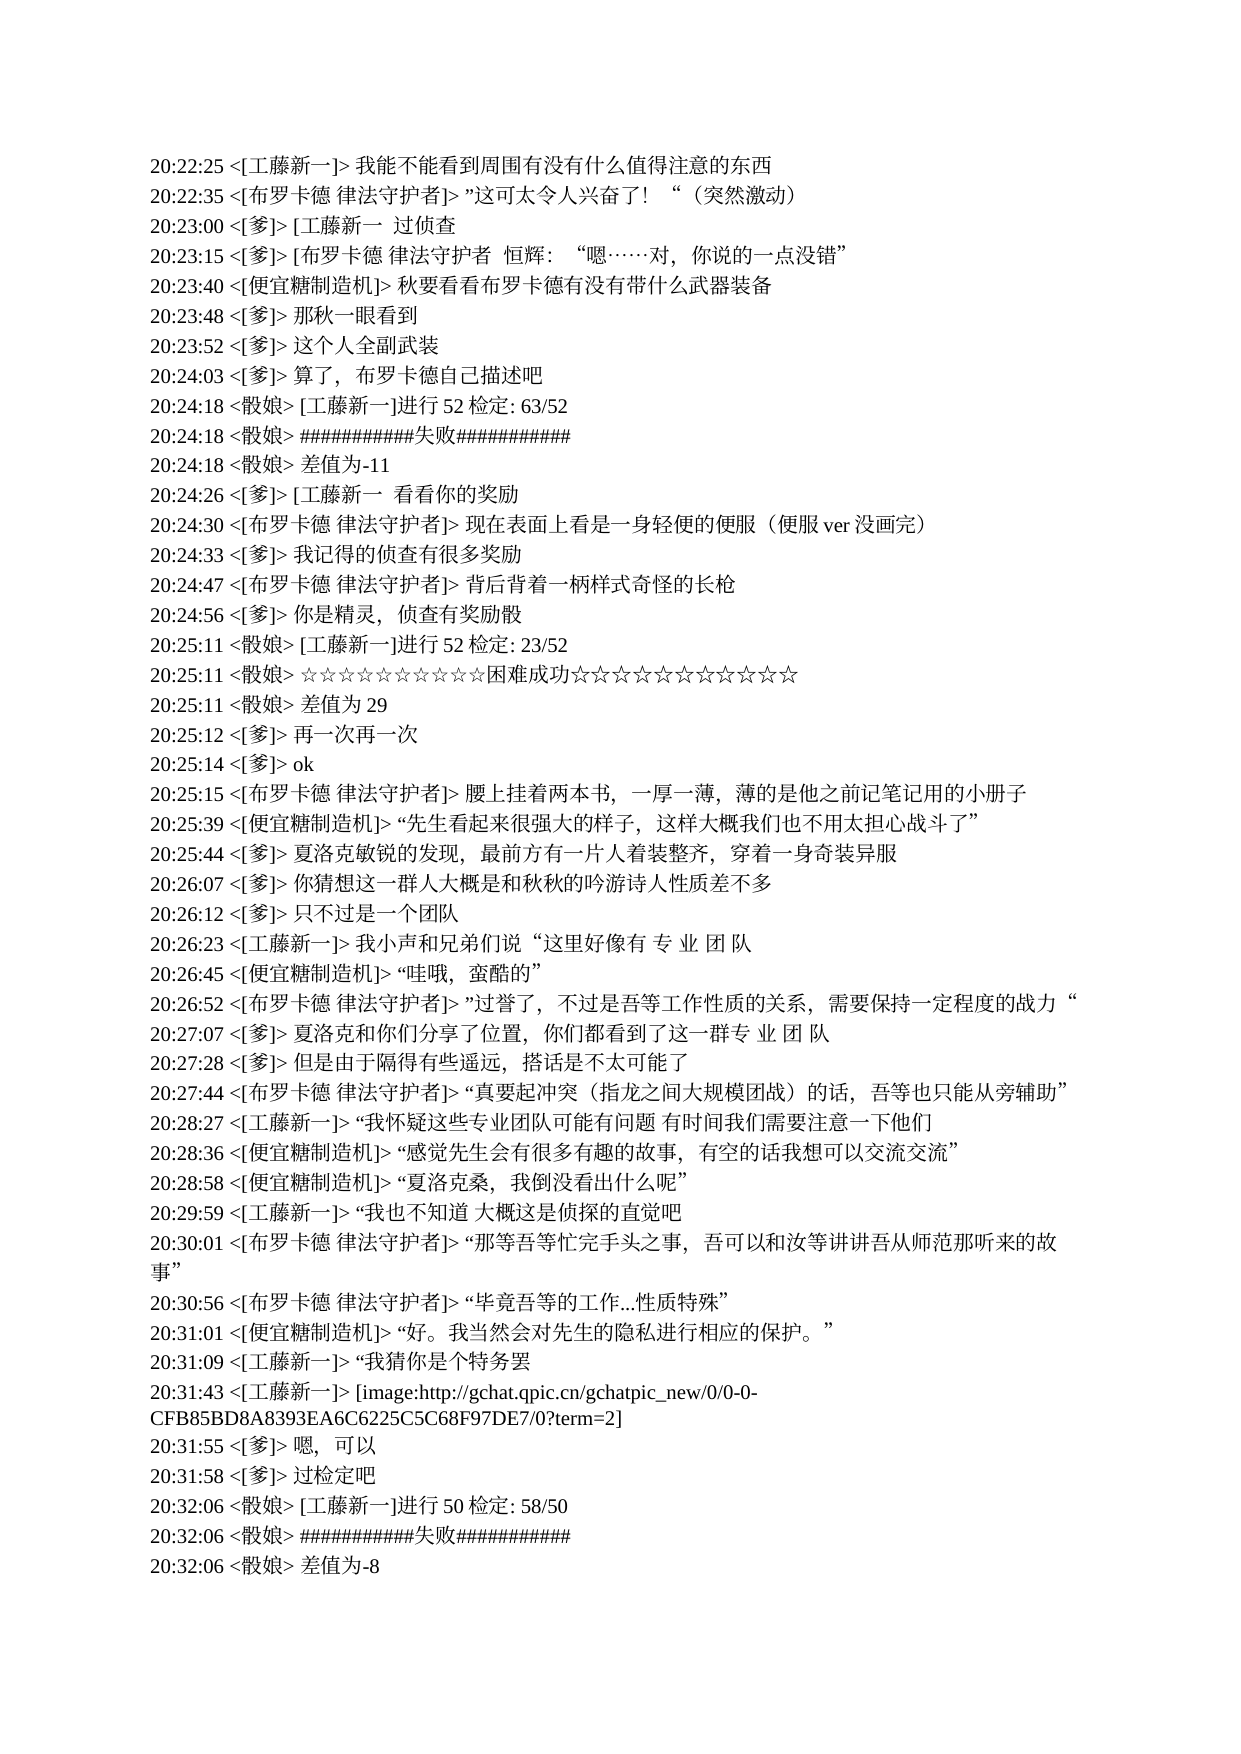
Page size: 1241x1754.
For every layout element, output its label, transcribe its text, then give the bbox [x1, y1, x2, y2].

text 20:24:56 <[爹]> 你是精灵，侦查有奖励骰 [150, 598, 1090, 628]
text 20:30:56 <[布罗卡德 律法守护者]> “毕竟吾等的工作...性质特殊” [150, 1286, 1090, 1316]
text 20:32:06 <骰娘> 差值为-8 [150, 1549, 1090, 1579]
text 20:22:25 <[工藤新一]> 我能不能看到周围有没有什么值得注意的东西 [150, 150, 1090, 180]
text 20:23:00 <[爹]> [工藤新一 过侦查 [150, 210, 1090, 240]
text 20:31:58 <[爹]> 过检定吧 [150, 1459, 1090, 1489]
text 20:26:45 <[便宜糖制造机]> “哇哦，蛮酷的” [150, 957, 1090, 987]
text 20:25:11 <骰娘> ☆☆☆☆☆☆☆☆☆☆困难成功☆☆☆☆☆☆☆☆☆☆☆ [150, 658, 1090, 688]
text 20:23:52 <[爹]> 这个人全副武装 [150, 329, 1090, 359]
text 20:26:52 <[布罗卡德 律法守护者]> ”过誉了，不过是吾等工作性质的关系，需要保持一定程度的战力“ [150, 987, 1090, 1017]
text 20:24:26 <[爹]> [工藤新一 看看你的奖励 [150, 479, 1090, 509]
text 20:28:58 <[便宜糖制造机]> “夏洛克桑，我倒没看出什么呢” [150, 1166, 1090, 1196]
text 20:26:23 <[工藤新一]> 我小声和兄弟们说“这里好像有 专 业 团 队 [150, 927, 1090, 957]
text 20:25:14 <[爹]> ok [150, 748, 1090, 778]
text 20:24:47 <[布罗卡德 律法守护者]> 背后背着一柄样式奇怪的长枪 [150, 568, 1090, 598]
text 20:31:55 <[爹]> 嗯，可以 [150, 1430, 1090, 1459]
text 20:27:28 <[爹]> 但是由于隔得有些遥远，搭话是不太可能了 [150, 1047, 1090, 1077]
text 20:25:11 <骰娘> [工藤新一]进行52检定: 23/52 [150, 628, 1090, 658]
text 20:31:43 <[工藤新一]> [image:http://gchat.qpic.cn/gchatpic_new/0/0-0-CFB85BD8A8393EA6C6225C5C68F97DE7/0?term=2] [150, 1376, 1090, 1430]
text 20:27:07 <[爹]> 夏洛克和你们分享了位置，你们都看到了这一群专 业 团 队 [150, 1017, 1090, 1047]
text 20:32:06 <骰娘> [工藤新一]进行50检定: 58/50 [150, 1489, 1090, 1519]
text 20:28:36 <[便宜糖制造机]> “感觉先生会有很多有趣的故事，有空的话我想可以交流交流” [150, 1137, 1090, 1166]
text 20:30:01 <[布罗卡德 律法守护者]> “那等吾等忙完手头之事，吾可以和汝等讲讲吾从师范那听来的故事” [150, 1226, 1090, 1286]
text 20:28:27 <[工藤新一]> “我怀疑这些专业团队可能有问题 有时间我们需要注意一下他们 [150, 1107, 1090, 1137]
text 20:24:30 <[布罗卡德 律法守护者]> 现在表面上看是一身轻便的便服（便服ver没画完） [150, 509, 1090, 539]
text 20:23:15 <[爹]> [布罗卡德 律法守护者 恒辉：“嗯……对，你说的一点没错” [150, 240, 1090, 269]
text 20:24:03 <[爹]> 算了，布罗卡德自己描述吧 [150, 359, 1090, 389]
text 20:24:18 <骰娘> [工藤新一]进行52检定: 63/52 [150, 389, 1090, 419]
text 20:31:01 <[便宜糖制造机]> “好。我当然会对先生的隐私进行相应的保护。” [150, 1316, 1090, 1346]
text 20:31:09 <[工藤新一]> “我猜你是个特务罢 [150, 1346, 1090, 1376]
text 20:29:59 <[工藤新一]> “我也不知道 大概这是侦探的直觉吧 [150, 1196, 1090, 1226]
text 20:27:44 <[布罗卡德 律法守护者]> “真要起冲突（指龙之间大规模团战）的话，吾等也只能从旁辅助” [150, 1077, 1090, 1107]
text 20:24:33 <[爹]> 我记得的侦查有很多奖励 [150, 539, 1090, 568]
text 20:25:39 <[便宜糖制造机]> “先生看起来很强大的样子，这样大概我们也不用太担心战斗了” [150, 808, 1090, 838]
text 20:24:18 <骰娘> ###########失败########### [150, 419, 1090, 449]
text 20:23:48 <[爹]> 那秋一眼看到 [150, 299, 1090, 329]
text 20:25:12 <[爹]> 再一次再一次 [150, 718, 1090, 748]
text 20:25:11 <骰娘> 差值为29 [150, 688, 1090, 718]
text 20:25:44 <[爹]> 夏洛克敏锐的发现，最前方有一片人着装整齐，穿着一身奇装异服 [150, 838, 1090, 867]
text 20:26:07 <[爹]> 你猜想这一群人大概是和秋秋的吟游诗人性质差不多 [150, 867, 1090, 897]
text 20:23:40 <[便宜糖制造机]> 秋要看看布罗卡德有没有带什么武器装备 [150, 269, 1090, 299]
text 20:32:06 <骰娘> ###########失败########### [150, 1519, 1090, 1549]
text 20:22:35 <[布罗卡德 律法守护者]> ”这可太令人兴奋了！“（突然激动） [150, 180, 1090, 210]
text 20:26:12 <[爹]> 只不过是一个团队 [150, 897, 1090, 927]
text 20:25:15 <[布罗卡德 律法守护者]> 腰上挂着两本书，一厚一薄，薄的是他之前记笔记用的小册子 [150, 778, 1090, 808]
text 20:24:18 <骰娘> 差值为-11 [150, 449, 1090, 479]
